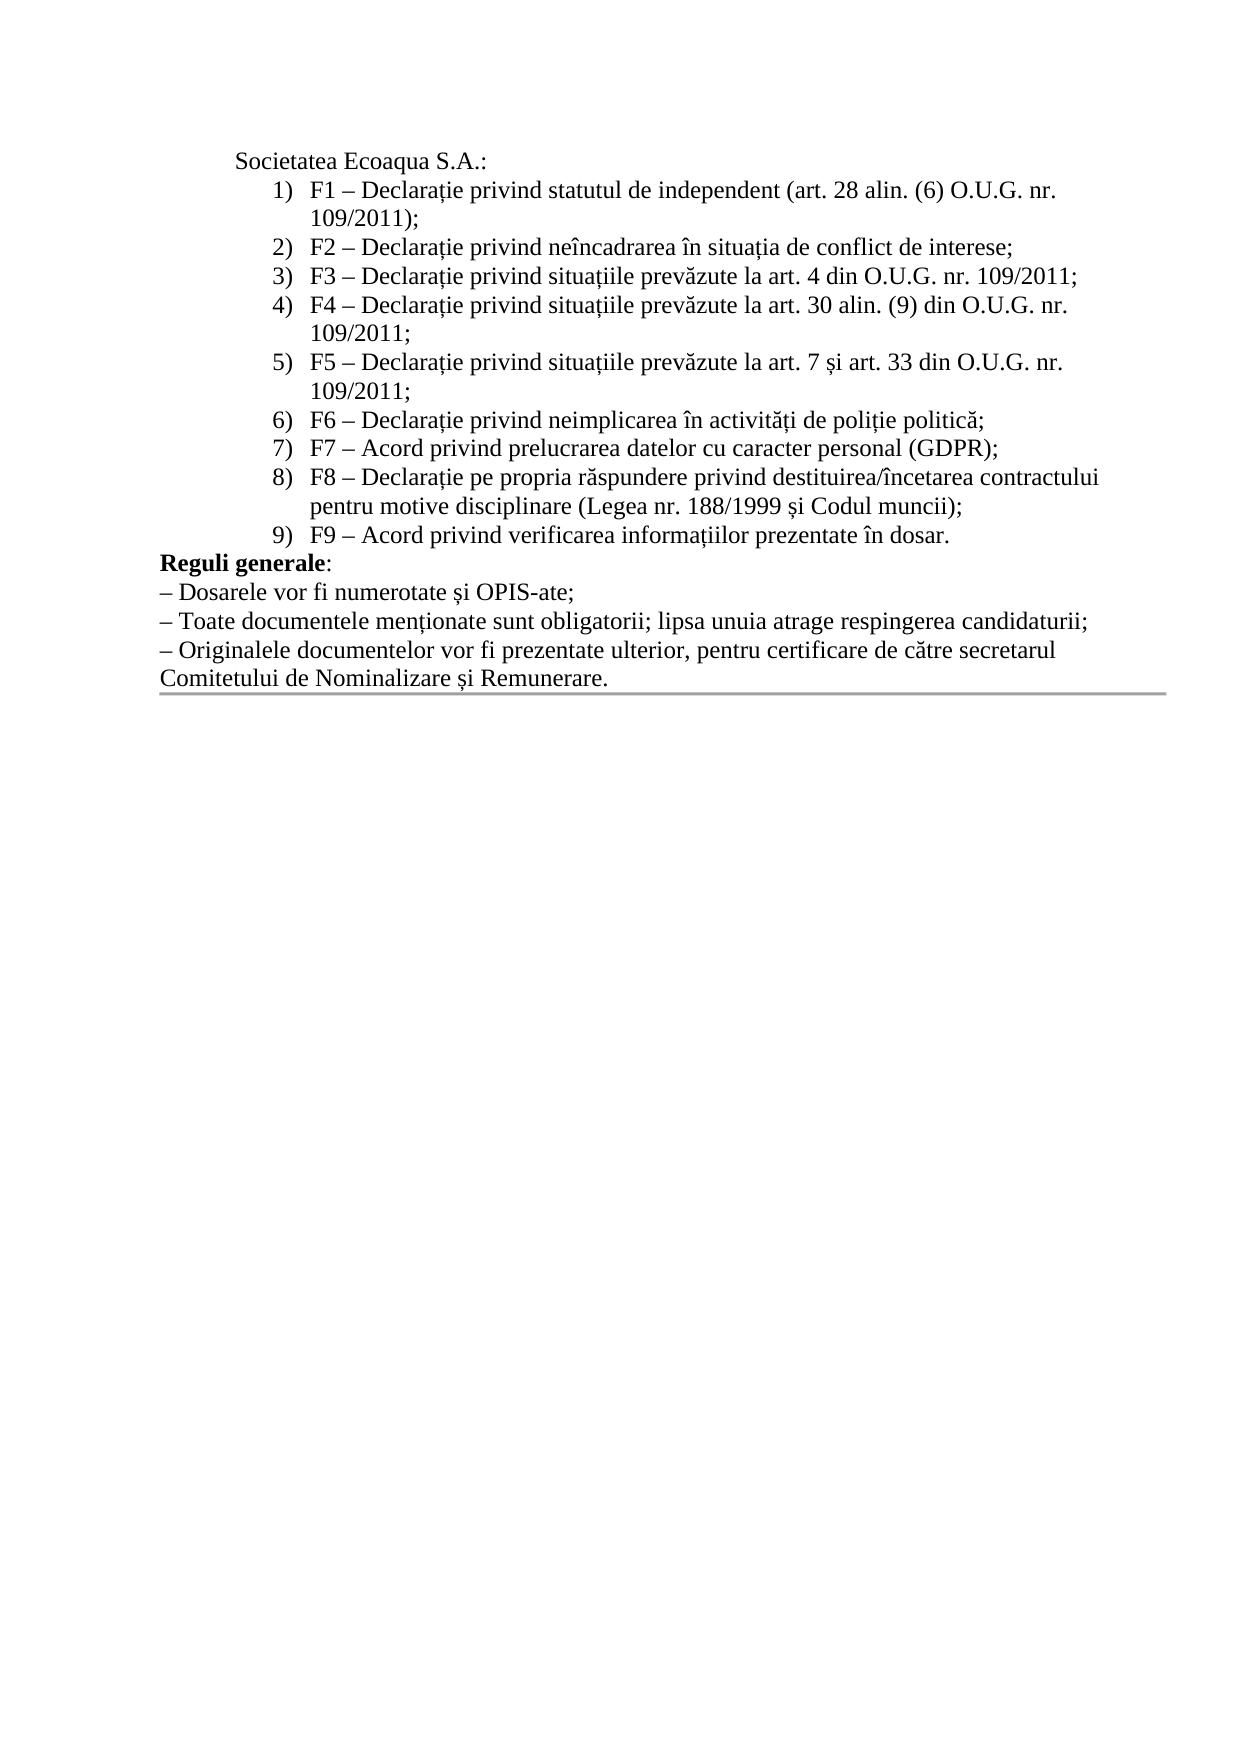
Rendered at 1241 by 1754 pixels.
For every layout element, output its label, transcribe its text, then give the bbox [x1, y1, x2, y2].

list F3 – Declarație privind situațiile prevăzute la art. 4 din O.U.G. nr. 109/2011; [272, 261, 1166, 290]
text Reguli generale: – Dosarele vor fi numerotate și OPIS-ate; – Toate documentele menționate sunt obligatorii; lipsa unuia atrage respingerea candidaturii; – Originalele documentelor vor fi prezentate ulterior, pentru certificare de către secretarul Comitetului de Nominalizare și Remunerare. [159, 548, 1166, 692]
list F1 – Declarație privind statutul de independent (art. 28 alin. (6) O.U.G. nr. 109/2011); [272, 175, 1166, 232]
list Formularele F1–F9, completate, semnate și datate, conform modelelor puse la dispoziție de Societatea Ecoaqua S.A.: [197, 146, 1166, 175]
list F5 – Declarație privind situațiile prevăzute la art. 7 și art. 33 din O.U.G. nr. 109/2011; [272, 347, 1166, 405]
list F9 – Acord privind verificarea informațiilor prezentate în dosar. [272, 520, 1166, 548]
list F8 – Declarație pe propria răspundere privind destituirea/încetarea contractului pentru motive disciplinare (Legea nr. 188/1999 și Codul muncii); [272, 462, 1166, 520]
list F6 – Declarație privind neimplicarea în activități de poliție politică; [272, 405, 1166, 433]
list F4 – Declarație privind situațiile prevăzute la art. 30 alin. (9) din O.U.G. nr. 109/2011; [272, 290, 1166, 347]
list F2 – Declarație privind neîncadrarea în situația de conflict de interese; [272, 232, 1166, 261]
list F7 – Acord privind prelucrarea datelor cu caracter personal (GDPR); [272, 433, 1166, 462]
